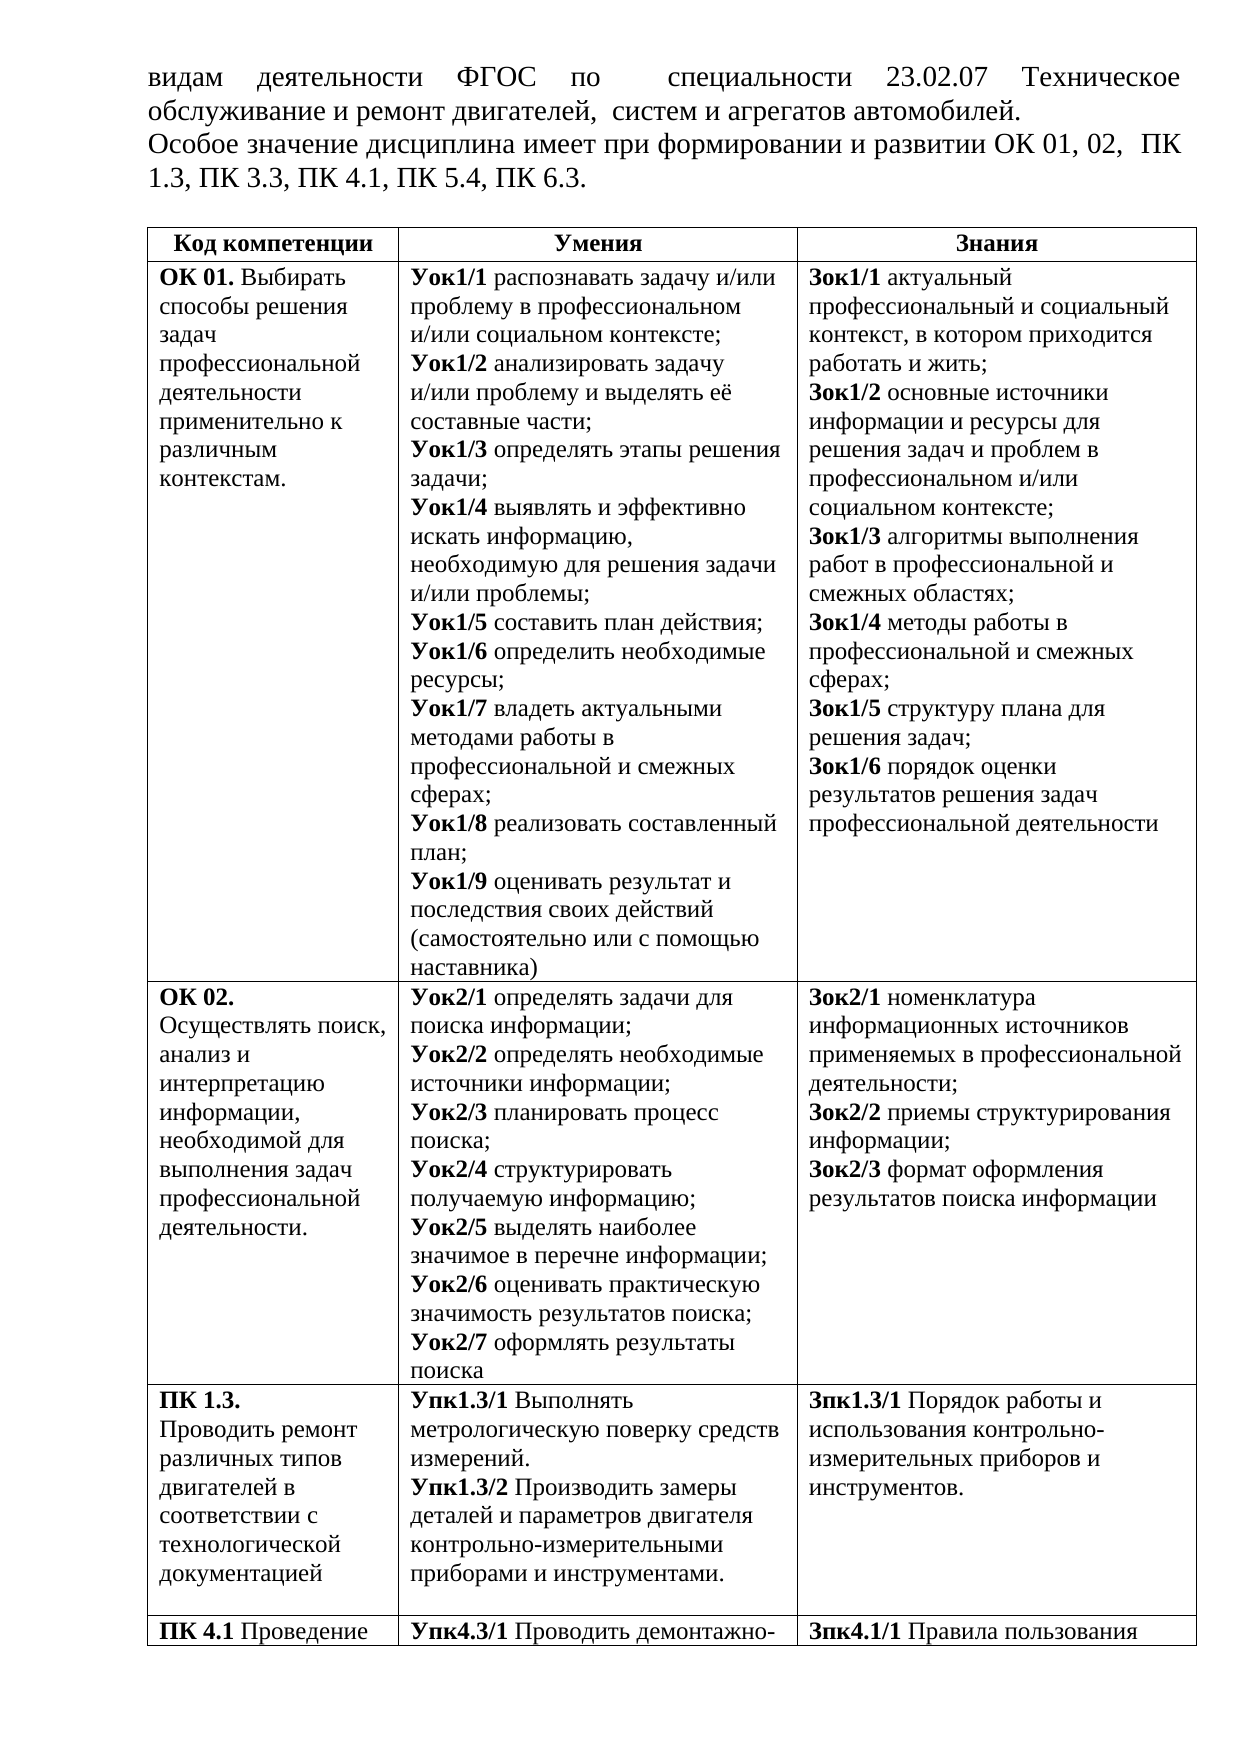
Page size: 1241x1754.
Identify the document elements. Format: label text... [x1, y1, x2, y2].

table_header Знания [798, 228, 1196, 261]
table_cell Зок2/1 номенклатура информационных источников применяемых в профессиональной деятельности; Зок2/2 приемы структурирования информации; Зок2/3 формат оформления результатов поиска информации [798, 982, 1196, 1384]
table_cell ОК 01. Выбирать способы решения задач профессиональной деятельности применительно к различным контекстам. [148, 262, 398, 981]
table_header Умения [399, 228, 797, 261]
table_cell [798, 1616, 1196, 1644]
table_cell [148, 1616, 398, 1644]
table_cell ПК 1.3. Проводить ремонт различных типов двигателей в соответствии с технологической документацией [148, 1385, 398, 1615]
table_cell Упк1.3/1 Выполнять метрологическую поверку средств измерений. Упк1.3/2 Производить замеры деталей и параметров двигателя контрольно-измерительными приборами и инструментами. [399, 1385, 797, 1615]
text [148, 59, 1181, 126]
table_cell Уок1/1 распознавать задачу и/или проблему в профессиональном и/или социальном контексте; Уок1/2 анализировать задачу и/или проблему и выделять её составные части; Уок1/3 определять этапы решения задачи; Уок1/4 выявлять и эффективно искать информацию, необходимую для решения задачи и/или проблемы; Уок1/5 составить план действия; Уок1/6 определить необходимые ресурсы; Уок1/7 владеть актуальными методами работы в профессиональной и смежных сферах; Уок1/8 реализовать составленный план; Уок1/9 оценивать результат и последствия своих действий (самостоятельно или с помощью наставника) [399, 262, 797, 981]
table_cell Уок2/1 определять задачи для поиска информации; Уок2/2 определять необходимые источники информации; Уок2/3 планировать процесс поиска; Уок2/4 структурировать получаемую информацию; Уок2/5 выделять наиболее значимое в перечне информации; Уок2/6 оценивать практическую значимость результатов поиска; Уок2/7 оформлять результаты поиска [399, 982, 797, 1384]
text Особое значение дисциплина имеет при формировании и развитии ОК 01, 02, ПК 1.3, ПК 3.3, ПК 4.1, ПК 5.4, ПК 6.3. [148, 126, 1181, 193]
table_header Код компетенции [148, 228, 398, 261]
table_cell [399, 1616, 797, 1644]
table_cell ОК 02. Осуществлять поиск, анализ и интерпретацию информации, необходимой для выполнения задач профессиональной деятельности. [148, 982, 398, 1384]
table_cell Зок1/1 актуальный профессиональный и социальный контекст, в котором приходится работать и жить; Зок1/2 основные источники информации и ресурсы для решения задач и проблем в профессиональном и/или социальном контексте; Зок1/3 алгоритмы выполнения работ в профессиональной и смежных областях; Зок1/4 методы работы в профессиональной и смежных сферах; Зок1/5 структуру плана для решения задач; Зок1/6 порядок оценки результатов решения задач профессиональной деятельности [798, 262, 1196, 981]
table_cell Зпк1.3/1 Порядок работы и использования контрольно-измерительных приборов и инструментов. [798, 1385, 1196, 1615]
